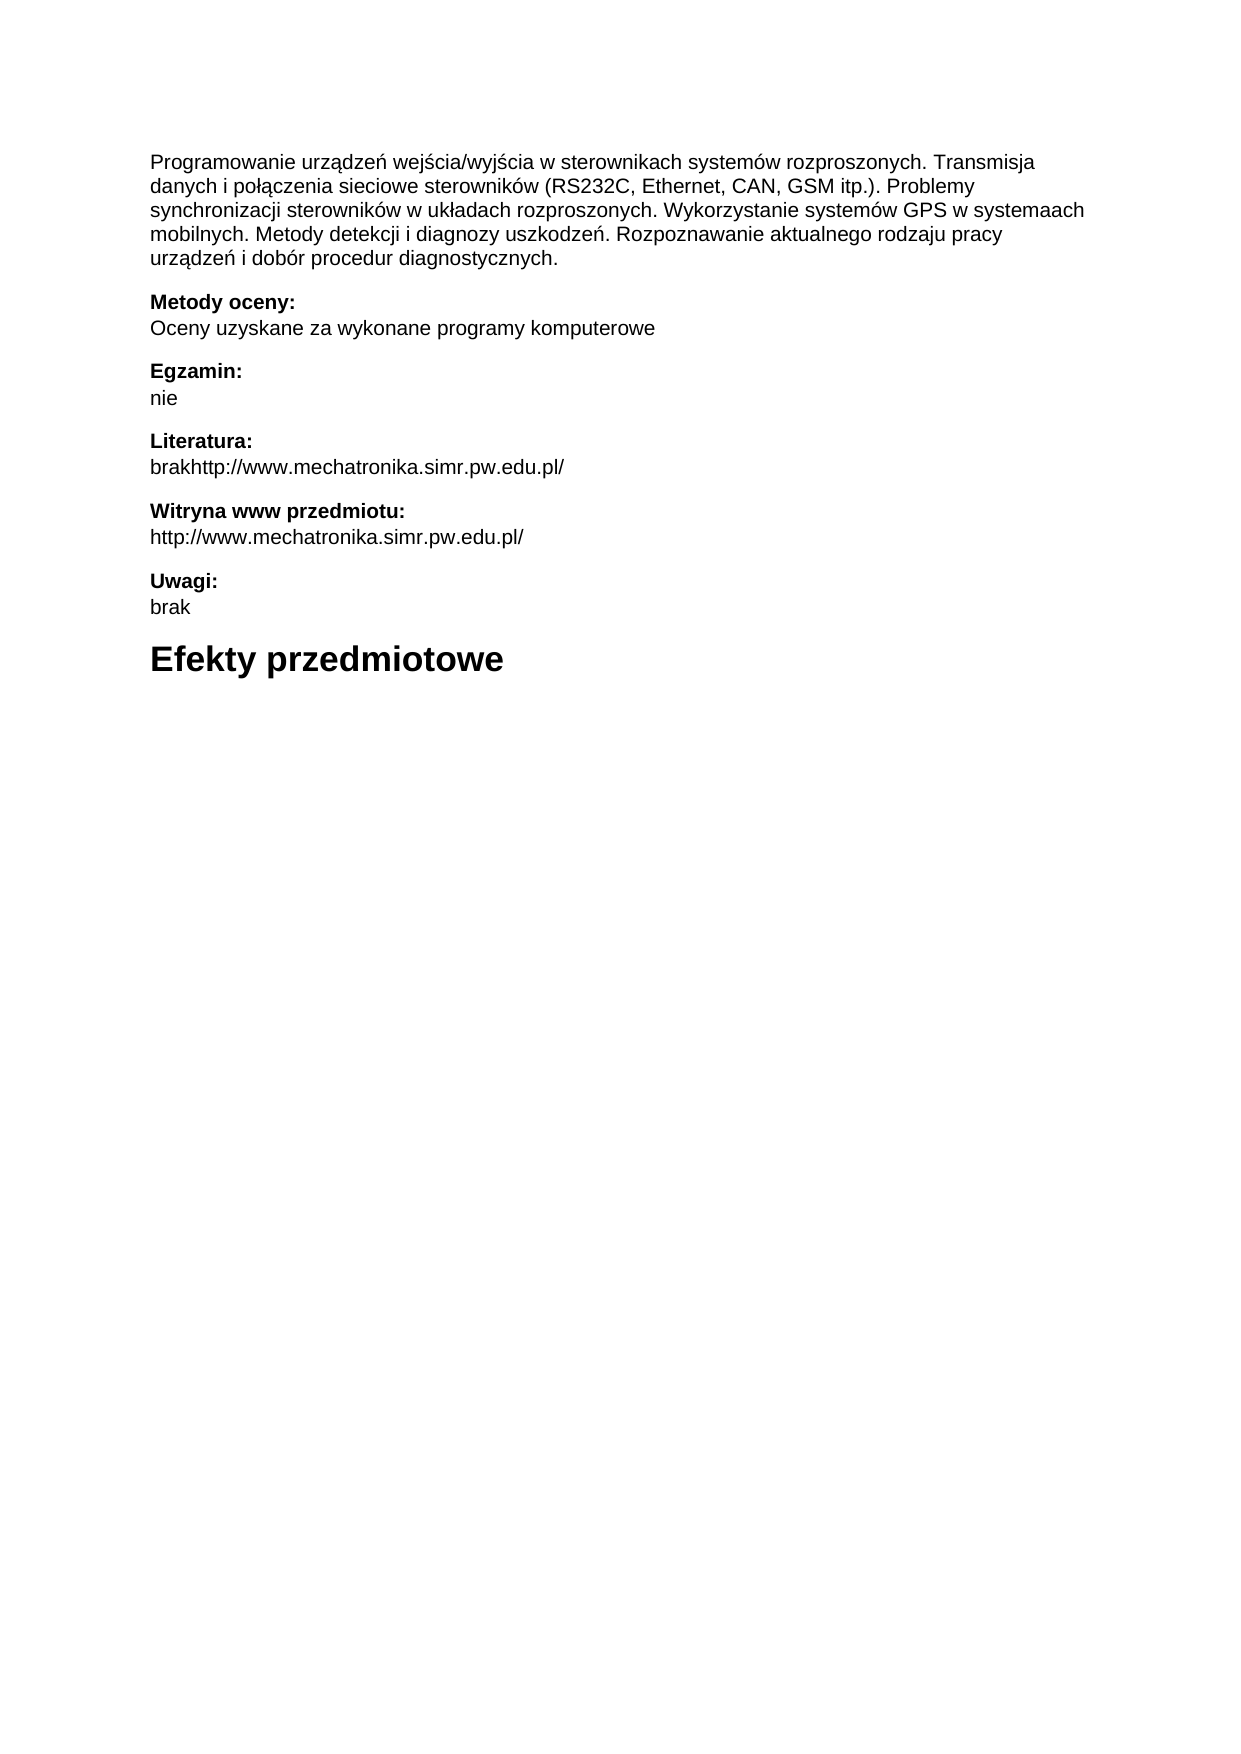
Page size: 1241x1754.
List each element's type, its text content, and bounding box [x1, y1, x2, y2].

text Metody oceny: [150, 289, 1090, 313]
text brak [150, 595, 1090, 619]
text Literatura: [150, 429, 1090, 453]
text Uwagi: [150, 569, 1090, 593]
text nie [150, 385, 1090, 409]
text Egzamin: [150, 359, 1090, 383]
text http://www.mechatronika.simr.pw.edu.pl/ [150, 525, 1090, 549]
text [150, 150, 1090, 270]
subtitle Efekty przedmiotowe [150, 638, 1090, 679]
text brakhttp://www.mechatronika.simr.pw.edu.pl/ [150, 455, 1090, 479]
text Oceny uzyskane za wykonane programy komputerowe [150, 316, 1090, 339]
text Witryna www przedmiotu: [150, 499, 1090, 523]
